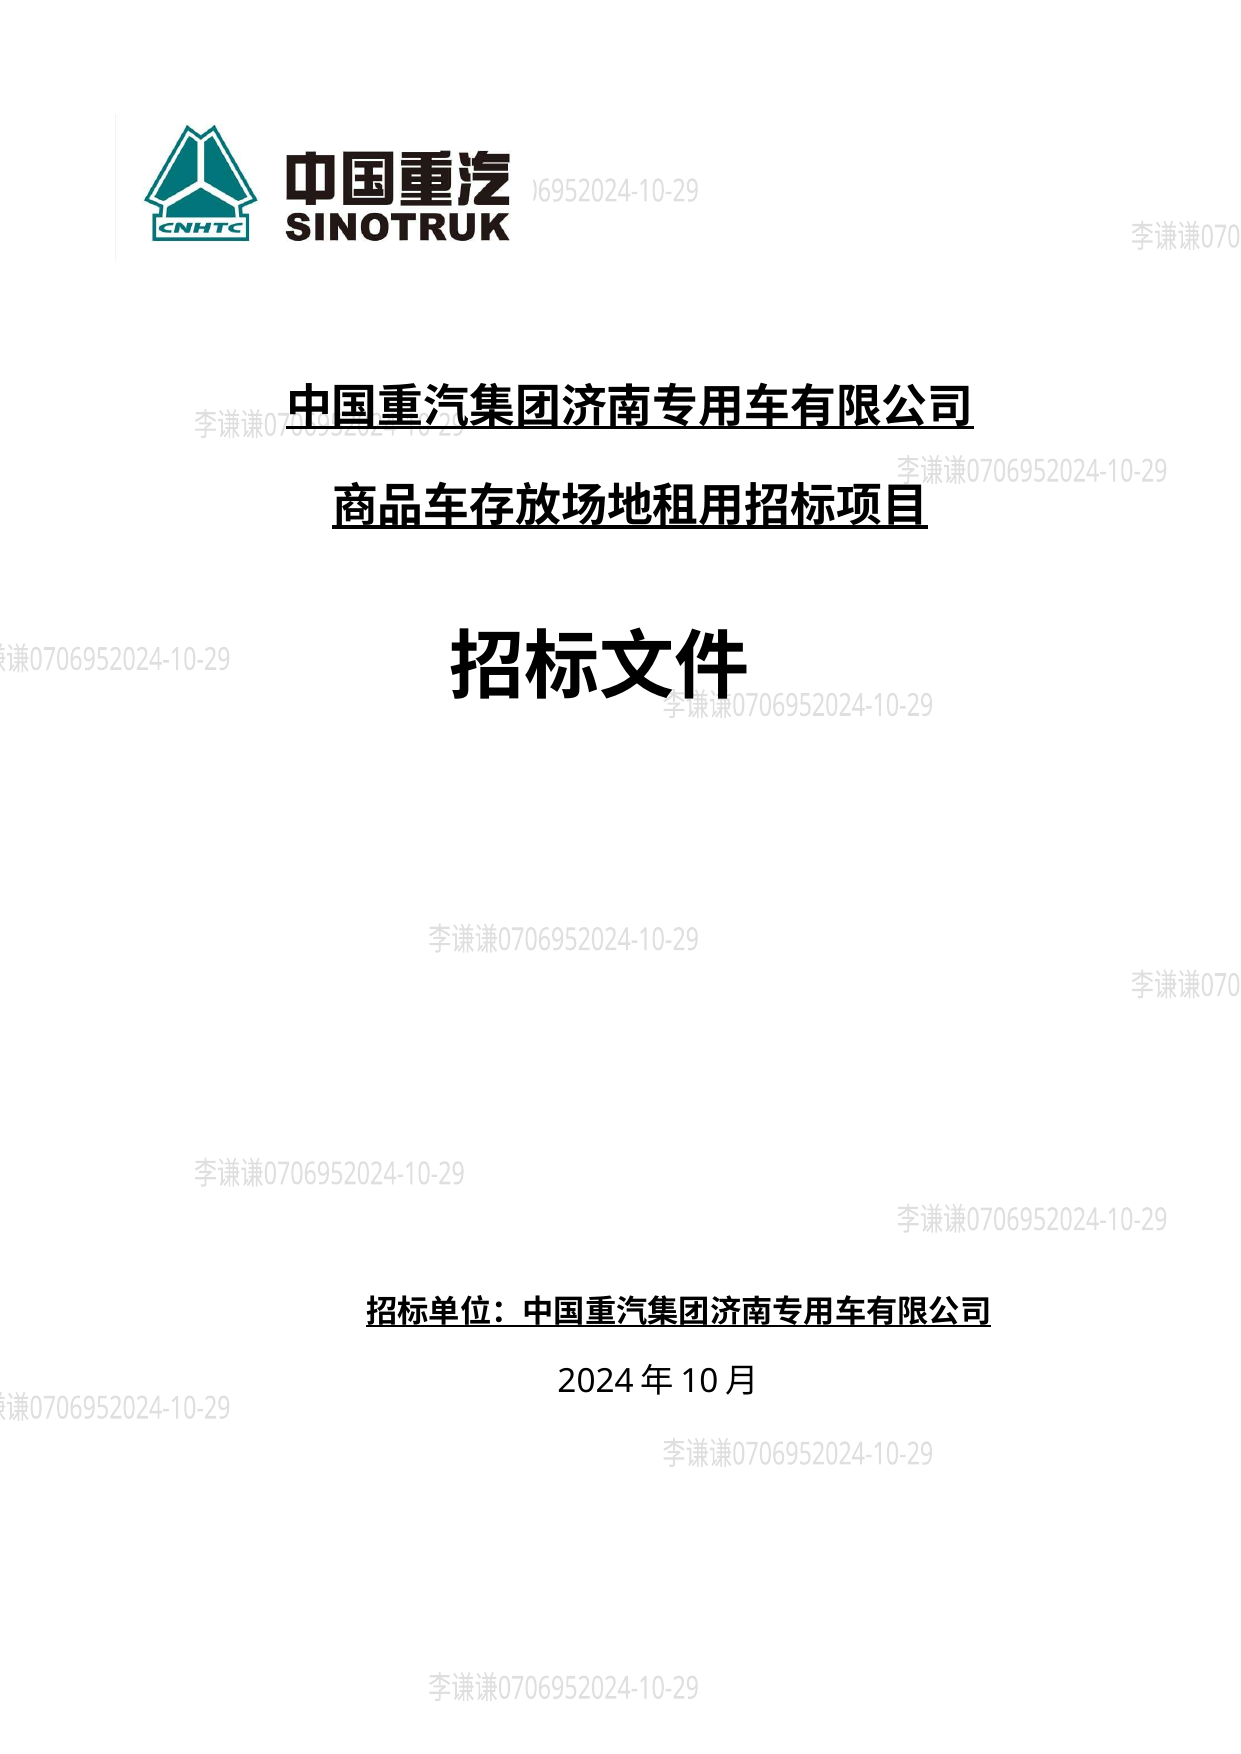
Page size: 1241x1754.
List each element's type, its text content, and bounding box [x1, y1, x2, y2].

text 招标文件 [148, 606, 1092, 714]
text 招标单位：中国重汽集团济南专用车有限公司 [148, 1286, 1092, 1331]
text 2024年10月 [148, 1354, 1092, 1402]
text 中国重汽集团济南专用车有限公司 [148, 369, 1092, 436]
text 商品车存放场地租用招标项目 [148, 469, 1092, 535]
picture [115, 114, 534, 261]
